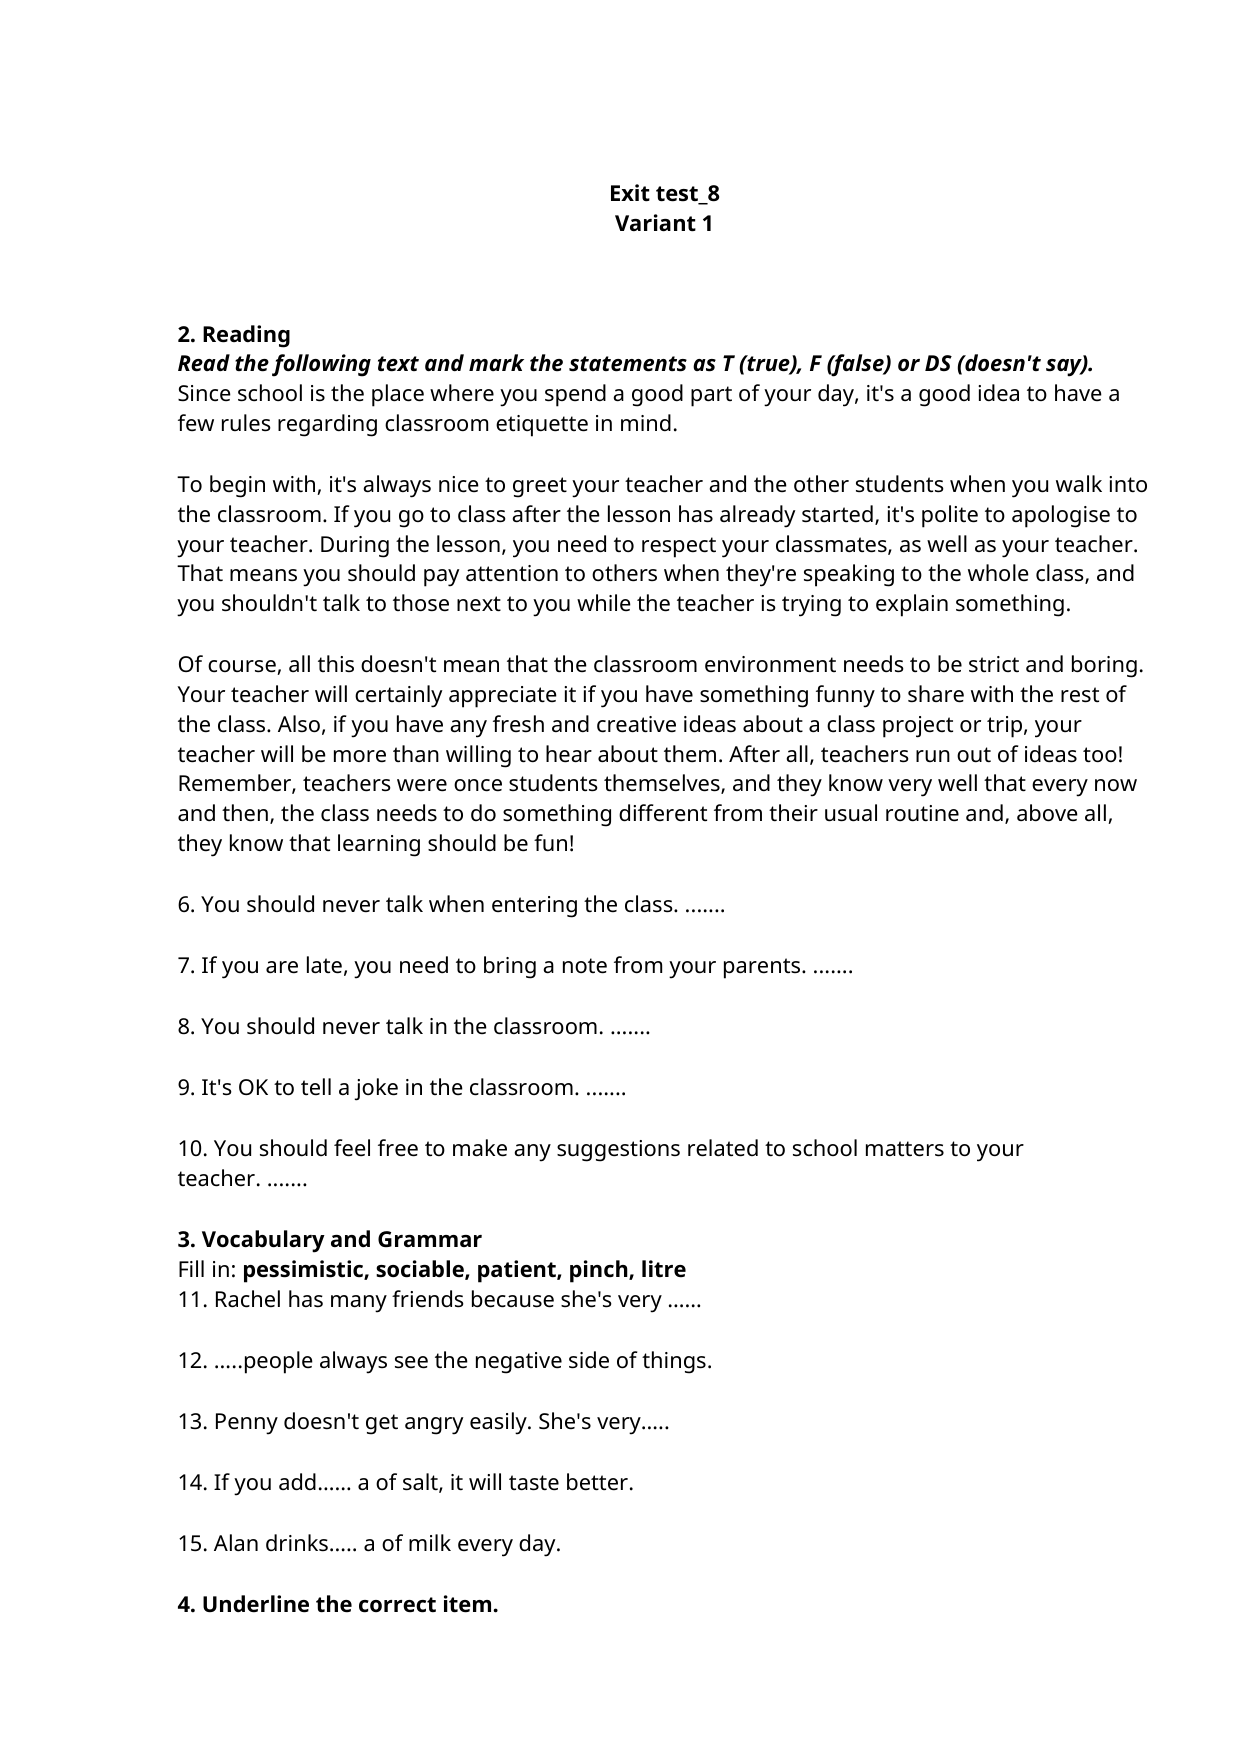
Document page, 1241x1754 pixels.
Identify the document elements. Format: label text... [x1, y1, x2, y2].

text To begin with, it's always nice to greet your teacher and the other students when you walk into the classroom. If you go to class after the lesson has already started, it's polite to apologise to your teacher. During the lesson, you need to respect your classmates, as well as your teacher. That means you should pay attention to others when they're speaking to the whole class, and you shouldn't talk to those next to you while the teacher is trying to explain something. [177, 469, 1152, 618]
text 6. You should never talk when entering the class. ....... [177, 889, 1152, 919]
text Exit test_8 [177, 178, 1152, 207]
text 3. Vocabulary and Grammar [177, 1224, 1152, 1254]
text Fill in: pessimistic, sociable, patient, pinch, litre [177, 1254, 1152, 1284]
text 4. Underline the correct item. [177, 1589, 1152, 1619]
text 15. Alan drinks….. a of milk every day. [177, 1528, 1152, 1558]
text 11. Rachel has many friends because she's very …… [177, 1284, 1152, 1313]
text Of course, all this doesn't mean that the classroom environment needs to be strict and boring. Your teacher will certainly appreciate it if you have something funny to share with the rest of the class. Also, if you have any fresh and creative ideas about a class project or trip, your teacher will be more than willing to hear about them. After all, teachers run out of ideas too! Remember, teachers were once students themselves, and they know very well that every now and then, the class needs to do something different from their usual routine and, above all, they know that learning should be fun! [177, 649, 1152, 858]
text 10. You should feel free to make any suggestions related to school matters to your teacher. ....... [177, 1133, 1152, 1193]
text Variant 1 [177, 207, 1152, 237]
text 8. You should never talk in the classroom. ....... [177, 1011, 1152, 1041]
text 12. …..people always see the negative side of things. [177, 1345, 1152, 1374]
text Read the following text and mark the statements as T (true), F (false) or DS (doesn't say). [177, 348, 1152, 378]
text 14. If you add…… a of salt, it will taste better. [177, 1467, 1152, 1497]
text 13. Penny doesn't get angry easily. She's very….. [177, 1406, 1152, 1436]
text Since school is the place where you spend a good part of your day, it's a good idea to have a few rules regarding classroom etiquette in mind. [177, 378, 1152, 438]
text 7. If you are late, you need to bring a note from your parents. ....... [177, 950, 1152, 980]
text 2. Reading [177, 319, 1152, 348]
text 9. It's OK to tell a joke in the classroom. ....... [177, 1072, 1152, 1102]
